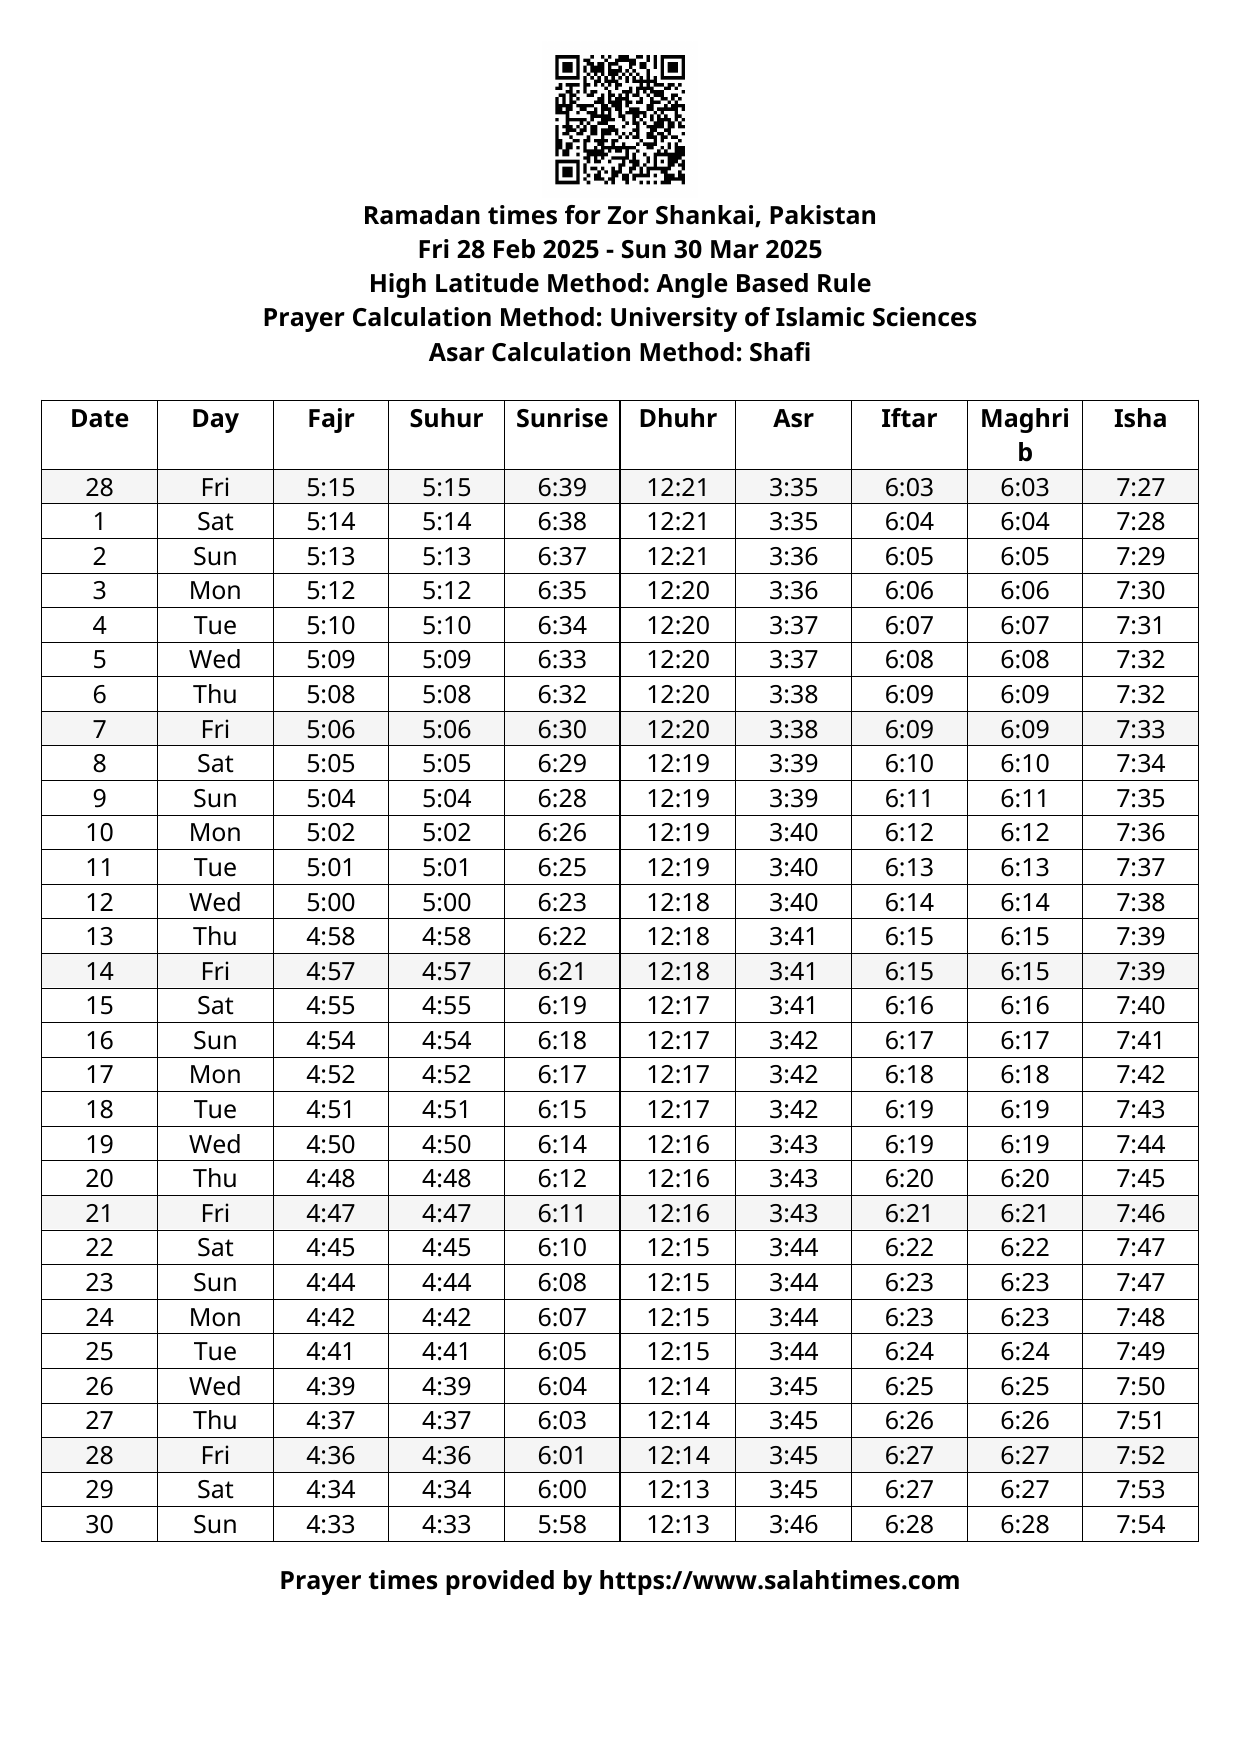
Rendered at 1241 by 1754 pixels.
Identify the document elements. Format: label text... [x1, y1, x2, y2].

table_cell 1 [42, 504, 157, 538]
table_cell 6:10 [852, 746, 967, 780]
table_cell 7:30 [1083, 574, 1198, 607]
table_cell 4:50 [274, 1127, 388, 1160]
table_cell 4:54 [389, 1023, 504, 1057]
table_cell 6:23 [852, 1265, 967, 1299]
table_cell 3:35 [736, 504, 851, 538]
table_cell 7:36 [1083, 816, 1198, 849]
table_cell 5:02 [274, 816, 388, 849]
table_cell 24 [42, 1300, 157, 1333]
table_cell 6:25 [505, 850, 619, 884]
table_cell Fri [158, 470, 273, 503]
table_cell 12:20 [621, 608, 735, 642]
table_cell Fri [158, 1438, 273, 1472]
table_cell 3:45 [736, 1438, 851, 1472]
table_cell 6:33 [505, 643, 619, 676]
table_cell 23 [42, 1265, 157, 1299]
table_cell Tue [158, 1334, 273, 1368]
table_cell 5:01 [389, 850, 504, 884]
table_cell 6:03 [968, 470, 1082, 503]
table_cell 5:10 [389, 608, 504, 642]
table_cell 7:34 [1083, 746, 1198, 780]
table_cell 7:54 [1083, 1507, 1198, 1541]
table_cell 6:17 [852, 1023, 967, 1057]
table_cell 3:41 [736, 919, 851, 953]
table_cell 6:11 [505, 1196, 619, 1229]
table_cell Wed [158, 643, 273, 676]
table_cell 6:18 [505, 1023, 619, 1057]
table_cell 4:37 [389, 1404, 504, 1437]
table_cell 4:36 [389, 1438, 504, 1472]
table_cell 6:05 [968, 539, 1082, 572]
table_cell 6:15 [852, 919, 967, 953]
table_cell 3:42 [736, 1058, 851, 1091]
table_cell 7 [42, 712, 157, 745]
table_cell 26 [42, 1369, 157, 1402]
table_cell Thu [158, 919, 273, 953]
table_cell 4:58 [274, 919, 388, 953]
table_cell 7:41 [1083, 1023, 1198, 1057]
table_cell 18 [42, 1092, 157, 1126]
table_cell 5:06 [389, 712, 504, 745]
table_cell 4:45 [274, 1231, 388, 1264]
table_cell 7:33 [1083, 712, 1198, 745]
table_cell 12:17 [621, 989, 735, 1022]
table_cell 6:12 [968, 816, 1082, 849]
table_cell 5:01 [274, 850, 388, 884]
table_cell 5:58 [505, 1507, 619, 1541]
table_cell 4:34 [274, 1473, 388, 1506]
table_cell 6:16 [852, 989, 967, 1022]
table_cell 4:36 [274, 1438, 388, 1472]
table_cell 29 [42, 1473, 157, 1506]
table_cell 6:26 [968, 1404, 1082, 1437]
table_cell 6:15 [968, 919, 1082, 953]
table_cell 6:08 [968, 643, 1082, 676]
table_cell 6:19 [968, 1127, 1082, 1160]
table_cell 3:42 [736, 1092, 851, 1126]
table_cell 4:39 [389, 1369, 504, 1402]
table_cell 3:41 [736, 989, 851, 1022]
table_cell 5:02 [389, 816, 504, 849]
table_cell 6:04 [968, 504, 1082, 538]
table_cell 4:45 [389, 1231, 504, 1264]
table_cell 4:55 [389, 989, 504, 1022]
table_cell 6:15 [505, 1092, 619, 1126]
table_cell 6 [42, 677, 157, 711]
table_cell 6:03 [852, 470, 967, 503]
table_cell 4:44 [274, 1265, 388, 1299]
table_cell 5:00 [389, 885, 504, 918]
table_cell 3:46 [736, 1507, 851, 1541]
table_cell 6:38 [505, 504, 619, 538]
table_cell 3:40 [736, 816, 851, 849]
table_cell 6:09 [852, 712, 967, 745]
table_cell 7:44 [1083, 1127, 1198, 1160]
table_cell Fri [158, 712, 273, 745]
table_header Dhuhr [621, 401, 735, 469]
table_cell Tue [158, 608, 273, 642]
table_cell 6:00 [505, 1473, 619, 1506]
table_cell 6:07 [852, 608, 967, 642]
table_cell 5 [42, 643, 157, 676]
table_cell 6:11 [852, 781, 967, 814]
table_cell 6:15 [852, 954, 967, 987]
table_cell 6:12 [505, 1161, 619, 1195]
table_cell Mon [158, 1058, 273, 1091]
table_cell 3:43 [736, 1127, 851, 1160]
table_cell 3:45 [736, 1369, 851, 1402]
table_cell 6:27 [852, 1473, 967, 1506]
table_cell 6:13 [852, 850, 967, 884]
table_cell 21 [42, 1196, 157, 1229]
table_cell 4:57 [389, 954, 504, 987]
table_cell 6:10 [505, 1231, 619, 1264]
table_cell 6:23 [968, 1300, 1082, 1333]
table_cell 6:06 [968, 574, 1082, 607]
table_cell 5:12 [274, 574, 388, 607]
table_cell Sat [158, 504, 273, 538]
table_cell Thu [158, 677, 273, 711]
table_cell 3:39 [736, 746, 851, 780]
table_cell 12:15 [621, 1300, 735, 1333]
table_cell 3:39 [736, 781, 851, 814]
table_cell Fri [158, 1196, 273, 1229]
table_cell 6:27 [852, 1438, 967, 1472]
table_cell 13 [42, 919, 157, 953]
table_cell 6:19 [852, 1092, 967, 1126]
table_cell 4:48 [274, 1161, 388, 1195]
table_cell 6:10 [968, 746, 1082, 780]
table_cell 12:17 [621, 1092, 735, 1126]
table_cell 12:18 [621, 919, 735, 953]
table_cell 6:20 [968, 1161, 1082, 1195]
table_cell 3:45 [736, 1473, 851, 1506]
table_cell 4:41 [389, 1334, 504, 1368]
table_cell 28 [42, 470, 157, 503]
table_cell 12:21 [621, 470, 735, 503]
table_cell 3:37 [736, 608, 851, 642]
table_cell 7:37 [1083, 850, 1198, 884]
table_cell 6:15 [968, 954, 1082, 987]
table_cell 12:15 [621, 1231, 735, 1264]
table_cell 3:40 [736, 885, 851, 918]
table_cell 12 [42, 885, 157, 918]
table_cell 6:04 [852, 504, 967, 538]
table_cell 6:11 [968, 781, 1082, 814]
table_cell 6:17 [968, 1023, 1082, 1057]
table_cell 7:53 [1083, 1473, 1198, 1506]
table_cell 20 [42, 1161, 157, 1195]
table_cell 6:27 [968, 1473, 1082, 1506]
table_header Maghrib [968, 401, 1082, 469]
table_cell 7:31 [1083, 608, 1198, 642]
table_cell Sat [158, 746, 273, 780]
table_cell 7:52 [1083, 1438, 1198, 1472]
table_cell 7:47 [1083, 1231, 1198, 1264]
table_cell 12:18 [621, 885, 735, 918]
table_cell 7:32 [1083, 643, 1198, 676]
table_cell Tue [158, 1092, 273, 1126]
table_cell 6:18 [852, 1058, 967, 1091]
table_cell 6:20 [852, 1161, 967, 1195]
table_cell 4:58 [389, 919, 504, 953]
table_cell 12:13 [621, 1473, 735, 1506]
table_cell Wed [158, 885, 273, 918]
table_cell 6:19 [968, 1092, 1082, 1126]
table_cell Thu [158, 1404, 273, 1437]
table_cell 6:29 [505, 746, 619, 780]
text High Latitude Method: Angle Based Rule [42, 266, 1198, 300]
table_cell Mon [158, 574, 273, 607]
table_cell 5:04 [274, 781, 388, 814]
table_cell 3:41 [736, 954, 851, 987]
table_cell 4:37 [274, 1404, 388, 1437]
table_cell 12:19 [621, 816, 735, 849]
table_cell 4:52 [274, 1058, 388, 1091]
table_cell 5:15 [389, 470, 504, 503]
table_cell 3:38 [736, 712, 851, 745]
table_cell 6:24 [968, 1334, 1082, 1368]
table_cell 5:14 [389, 504, 504, 538]
table_cell 3:43 [736, 1196, 851, 1229]
table_cell 11 [42, 850, 157, 884]
table_cell 3:45 [736, 1404, 851, 1437]
table_cell 6:25 [968, 1369, 1082, 1402]
table_cell 6:25 [852, 1369, 967, 1402]
table_cell 27 [42, 1404, 157, 1437]
table_cell 5:10 [274, 608, 388, 642]
table_cell 6:21 [968, 1196, 1082, 1229]
table_cell 3:36 [736, 539, 851, 572]
table_cell 12:16 [621, 1196, 735, 1229]
table_cell 6:24 [852, 1334, 967, 1368]
table_cell 9 [42, 781, 157, 814]
table_cell Sun [158, 1507, 273, 1541]
table_cell 10 [42, 816, 157, 849]
table_cell 4:48 [389, 1161, 504, 1195]
table_cell 3:42 [736, 1023, 851, 1057]
table_cell 6:22 [505, 919, 619, 953]
table_cell 5:05 [274, 746, 388, 780]
table_cell 4:44 [389, 1265, 504, 1299]
table_cell 7:51 [1083, 1404, 1198, 1437]
table_cell 6:28 [968, 1507, 1082, 1541]
table_cell 6:19 [505, 989, 619, 1022]
table_cell 6:08 [852, 643, 967, 676]
table_header Sunrise [505, 401, 619, 469]
table_cell 3:44 [736, 1300, 851, 1333]
table_cell 7:48 [1083, 1300, 1198, 1333]
table_cell Sun [158, 781, 273, 814]
table_cell 7:39 [1083, 954, 1198, 987]
table_header Iftar [852, 401, 967, 469]
table_cell 5:13 [274, 539, 388, 572]
table_cell 5:13 [389, 539, 504, 572]
table_cell 12:19 [621, 781, 735, 814]
table_header Fajr [274, 401, 388, 469]
table_cell 5:06 [274, 712, 388, 745]
table_cell Wed [158, 1369, 273, 1402]
table_cell 3:44 [736, 1334, 851, 1368]
text Prayer times provided by https://www.salahtimes.com [42, 1563, 1198, 1597]
table_cell Mon [158, 816, 273, 849]
table_cell 6:27 [968, 1438, 1082, 1472]
table_header Day [158, 401, 273, 469]
table_cell 16 [42, 1023, 157, 1057]
table_cell 6:12 [852, 816, 967, 849]
table_cell 6:30 [505, 712, 619, 745]
table_cell 5:04 [389, 781, 504, 814]
table_cell 3:35 [736, 470, 851, 503]
table_cell 12:14 [621, 1369, 735, 1402]
table_cell 6:09 [968, 712, 1082, 745]
table_cell 6:05 [505, 1334, 619, 1368]
table_cell Wed [158, 1127, 273, 1160]
table_cell 7:39 [1083, 919, 1198, 953]
table_cell 6:21 [852, 1196, 967, 1229]
table_cell 12:20 [621, 643, 735, 676]
table_cell 5:09 [389, 643, 504, 676]
table_cell 5:15 [274, 470, 388, 503]
table_cell 6:16 [968, 989, 1082, 1022]
table_cell 6:39 [505, 470, 619, 503]
table_cell 6:34 [505, 608, 619, 642]
table_cell 4:47 [389, 1196, 504, 1229]
table_cell 12:18 [621, 954, 735, 987]
table_cell 4:51 [274, 1092, 388, 1126]
text Asar Calculation Method: Shafi [42, 334, 1198, 368]
table_cell 6:37 [505, 539, 619, 572]
table_cell 4:50 [389, 1127, 504, 1160]
table_cell 7:46 [1083, 1196, 1198, 1229]
table_cell 12:16 [621, 1127, 735, 1160]
table_cell Sat [158, 1231, 273, 1264]
table_cell Tue [158, 850, 273, 884]
table_cell 12:14 [621, 1438, 735, 1472]
table_cell 6:13 [968, 850, 1082, 884]
table_cell 12:15 [621, 1334, 735, 1368]
table_cell 7:50 [1083, 1369, 1198, 1402]
table_cell 6:23 [505, 885, 619, 918]
picture [542, 41, 699, 198]
table_cell 7:47 [1083, 1265, 1198, 1299]
table_cell 4:54 [274, 1023, 388, 1057]
table_cell 12:17 [621, 1058, 735, 1091]
table_cell 12:13 [621, 1507, 735, 1541]
table_cell 5:09 [274, 643, 388, 676]
table_cell 6:01 [505, 1438, 619, 1472]
text Fri 28 Feb 2025 - Sun 30 Mar 2025 [42, 232, 1198, 266]
table_cell 12:14 [621, 1404, 735, 1437]
table_cell 7:43 [1083, 1092, 1198, 1126]
table_cell 12:16 [621, 1161, 735, 1195]
table_cell 12:19 [621, 746, 735, 780]
table_cell 7:29 [1083, 539, 1198, 572]
table_cell 3:36 [736, 574, 851, 607]
table_cell 8 [42, 746, 157, 780]
table_cell Mon [158, 1300, 273, 1333]
table_cell 25 [42, 1334, 157, 1368]
table_cell 6:04 [505, 1369, 619, 1402]
table_cell 7:27 [1083, 470, 1198, 503]
table_cell 6:14 [852, 885, 967, 918]
table_header Suhur [389, 401, 504, 469]
table_cell 4:33 [274, 1507, 388, 1541]
table_header Isha [1083, 401, 1198, 469]
table_cell 4:41 [274, 1334, 388, 1368]
table_cell 12:17 [621, 1023, 735, 1057]
table_cell Sun [158, 1023, 273, 1057]
table_cell 3 [42, 574, 157, 607]
table_cell Thu [158, 1161, 273, 1195]
table_cell 6:35 [505, 574, 619, 607]
table_cell 6:23 [852, 1300, 967, 1333]
table_cell 7:38 [1083, 885, 1198, 918]
table_cell 3:40 [736, 850, 851, 884]
table_cell 5:00 [274, 885, 388, 918]
table_cell 6:14 [968, 885, 1082, 918]
table_cell Fri [158, 954, 273, 987]
table_cell 4:42 [274, 1300, 388, 1333]
table_cell 4:57 [274, 954, 388, 987]
table_cell 6:07 [505, 1300, 619, 1333]
table_cell Sun [158, 1265, 273, 1299]
table_cell 7:40 [1083, 989, 1198, 1022]
table_cell 12:19 [621, 850, 735, 884]
text Prayer Calculation Method: University of Islamic Sciences [42, 300, 1198, 334]
table_cell 3:44 [736, 1265, 851, 1299]
table_cell 3:37 [736, 643, 851, 676]
table_cell 6:26 [852, 1404, 967, 1437]
table_cell 12:15 [621, 1265, 735, 1299]
table_cell 7:28 [1083, 504, 1198, 538]
table_cell 3:38 [736, 677, 851, 711]
table_cell 7:45 [1083, 1161, 1198, 1195]
table_cell 6:07 [968, 608, 1082, 642]
table_cell Sat [158, 1473, 273, 1506]
table_cell 6:21 [505, 954, 619, 987]
table_cell 30 [42, 1507, 157, 1541]
table_cell 4:39 [274, 1369, 388, 1402]
table_cell 12:21 [621, 504, 735, 538]
table_cell 2 [42, 539, 157, 572]
table_cell 12:20 [621, 677, 735, 711]
table_cell 6:23 [968, 1265, 1082, 1299]
table_header Date [42, 401, 157, 469]
table_cell 12:20 [621, 712, 735, 745]
table_cell 3:44 [736, 1231, 851, 1264]
table_cell Sun [158, 539, 273, 572]
table_cell 4:34 [389, 1473, 504, 1506]
table_cell Sat [158, 989, 273, 1022]
table_cell 3:43 [736, 1161, 851, 1195]
table_cell 6:08 [505, 1265, 619, 1299]
table_cell 6:22 [852, 1231, 967, 1264]
table_cell 6:05 [852, 539, 967, 572]
table_cell 6:28 [852, 1507, 967, 1541]
table_cell 6:32 [505, 677, 619, 711]
table_cell 5:14 [274, 504, 388, 538]
table_cell 7:32 [1083, 677, 1198, 711]
table_cell 6:22 [968, 1231, 1082, 1264]
table_cell 6:26 [505, 816, 619, 849]
table_cell 6:14 [505, 1127, 619, 1160]
table_cell 7:42 [1083, 1058, 1198, 1091]
table_cell 5:08 [389, 677, 504, 711]
table_cell 22 [42, 1231, 157, 1264]
table_cell 5:08 [274, 677, 388, 711]
table_header Asr [736, 401, 851, 469]
table_cell 4:42 [389, 1300, 504, 1333]
table_cell 4 [42, 608, 157, 642]
table_cell 4:33 [389, 1507, 504, 1541]
table_cell 5:12 [389, 574, 504, 607]
table_cell 12:20 [621, 574, 735, 607]
table_cell 6:09 [968, 677, 1082, 711]
table_cell 14 [42, 954, 157, 987]
table_cell 4:47 [274, 1196, 388, 1229]
table_cell 6:06 [852, 574, 967, 607]
table_cell 4:51 [389, 1092, 504, 1126]
table_cell 6:18 [968, 1058, 1082, 1091]
table_cell 6:19 [852, 1127, 967, 1160]
table_cell 7:35 [1083, 781, 1198, 814]
table_cell 12:21 [621, 539, 735, 572]
table_cell 4:55 [274, 989, 388, 1022]
table_cell 6:17 [505, 1058, 619, 1091]
table_cell 6:28 [505, 781, 619, 814]
table_cell 7:49 [1083, 1334, 1198, 1368]
table_cell 5:05 [389, 746, 504, 780]
table_cell 19 [42, 1127, 157, 1160]
table_cell 28 [42, 1438, 157, 1472]
table_cell 17 [42, 1058, 157, 1091]
table_cell 6:03 [505, 1404, 619, 1437]
text Ramadan times for Zor Shankai, Pakistan [42, 198, 1198, 232]
table_cell 15 [42, 989, 157, 1022]
table_cell 4:52 [389, 1058, 504, 1091]
table_cell 6:09 [852, 677, 967, 711]
